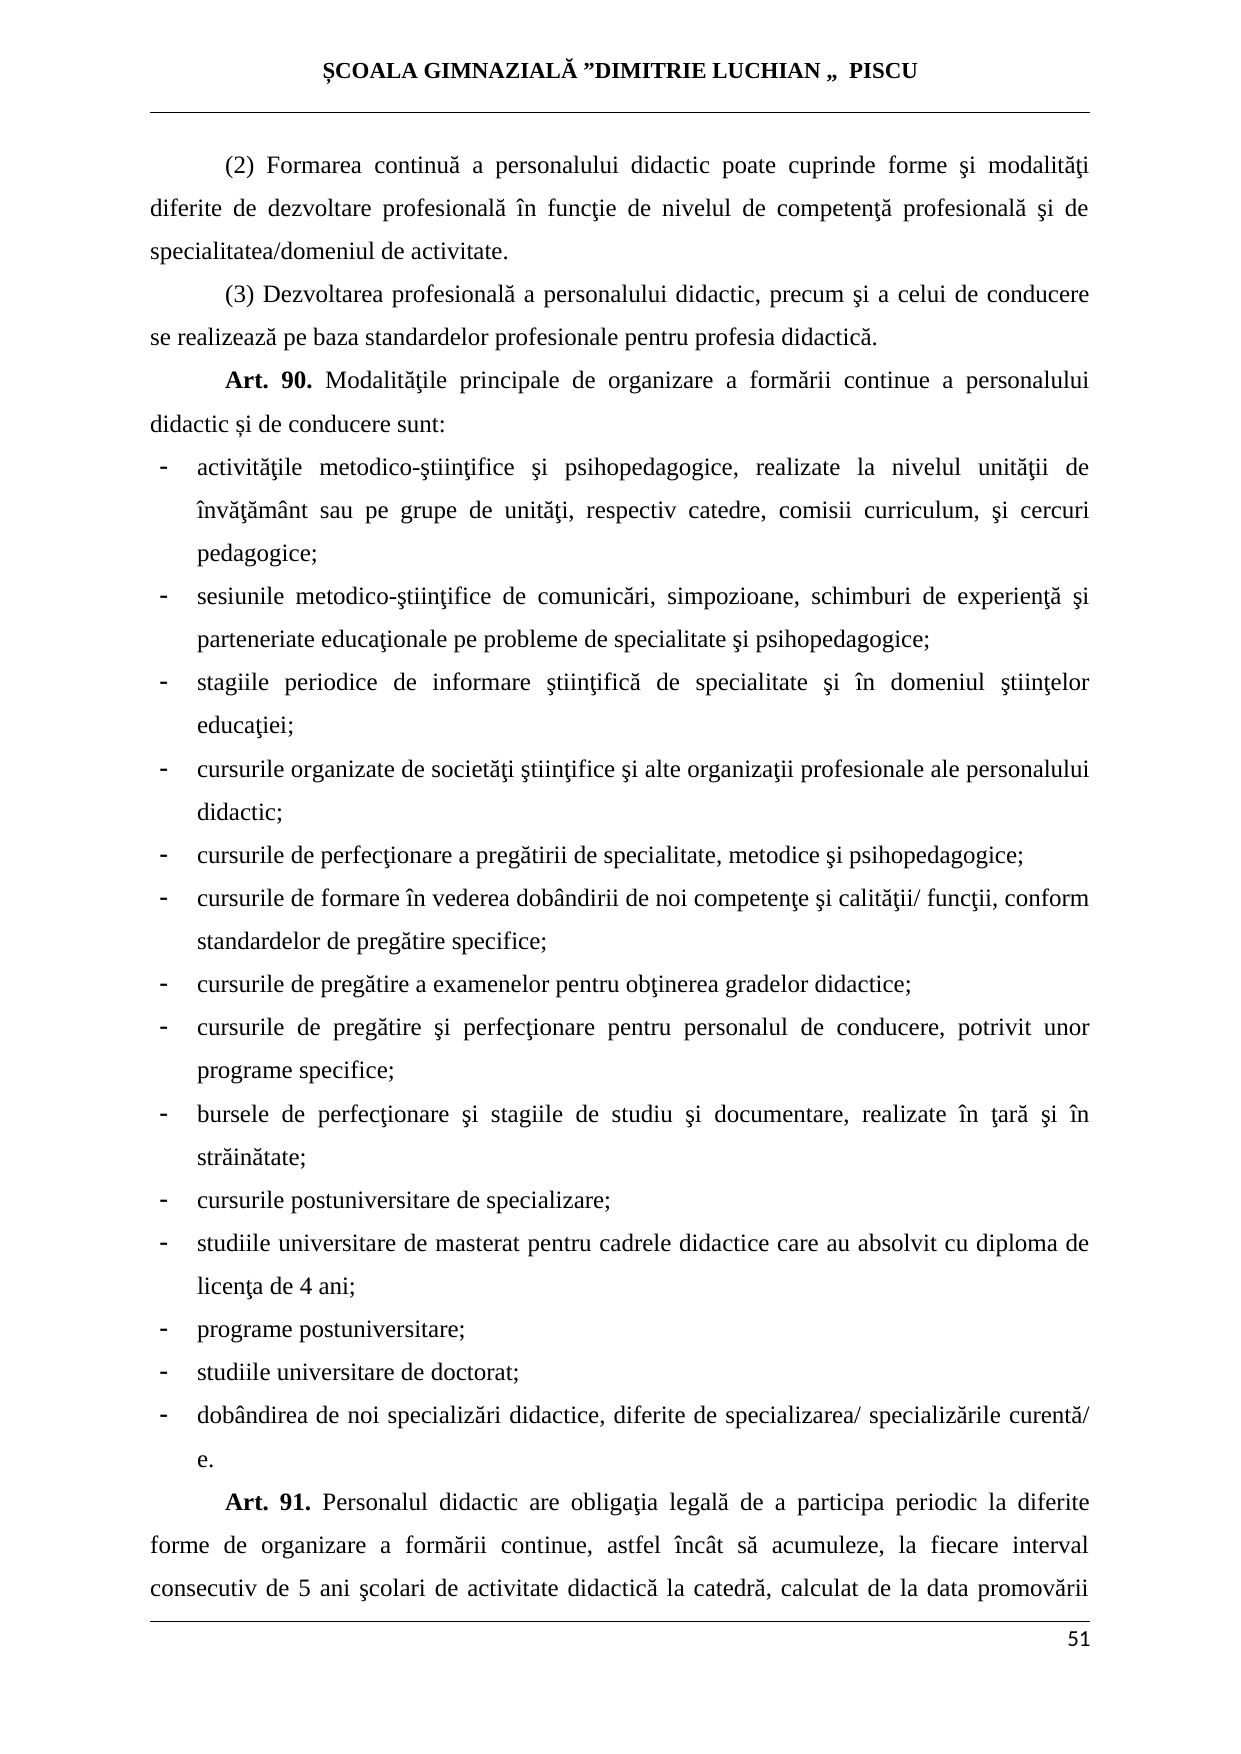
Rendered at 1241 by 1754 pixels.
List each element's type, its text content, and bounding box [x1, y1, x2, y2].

list cursurile organizate de societăţi ştiinţifice şi alte organizaţii profesionale ale personalului didactic; [159, 754, 1090, 826]
list cursurile de formare în vederea dobândirii de noi competenţe şi calităţii/ funcţii, conform standardelor de pregătire specifice; [159, 883, 1090, 955]
list programe postuniversitare; [159, 1314, 1090, 1343]
text (3) Dezvoltarea profesională a personalului didactic, precum şi a celui de conducere se realizează pe baza standardelor profesionale pentru profesia didactică. [150, 279, 1090, 351]
list cursurile de pregătire a examenelor pentru obţinerea gradelor didactice; [159, 969, 1090, 998]
list activităţile metodico-ştiinţifice şi psihopedagogice, realizate la nivelul unităţii de învăţământ sau pe grupe de unităţi, respectiv catedre, comisii curriculum, şi cercuri pedagogice; [159, 452, 1090, 567]
list stagiile periodice de informare ştiinţifică de specialitate şi în domeniul ştiinţelor educaţiei; [159, 667, 1090, 739]
list cursurile de perfecţionare a pregătirii de specialitate, metodice şi psihopedagogice; [159, 840, 1090, 869]
list cursurile postuniversitare de specializare; [159, 1185, 1090, 1214]
list cursurile de pregătire şi perfecţionare pentru personalul de conducere, potrivit unor programe specifice; [159, 1012, 1090, 1084]
text (2) Formarea continuă a personalului didactic poate cuprinde forme şi modalităţi diferite de dezvoltare profesională în funcţie de nivelul de competenţă profesională şi de specialitatea/domeniul de activitate. [150, 150, 1090, 265]
list studiile universitare de doctorat; [159, 1357, 1090, 1386]
list dobândirea de noi specializări didactice, diferite de specializarea/ specializările curentă/ e. [159, 1401, 1090, 1472]
text Art. 90. Modalităţile principale de organizare a formării continue a personalului didactic și de conducere sunt: [150, 366, 1090, 437]
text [150, 1487, 1090, 1602]
list sesiunile metodico-ştiinţifice de comunicări, simpozioane, schimburi de experienţă şi parteneriate educaţionale pe probleme de specialitate şi psihopedagogice; [159, 581, 1090, 653]
list bursele de perfecţionare şi stagiile de studiu şi documentare, realizate în ţară şi în străinătate; [159, 1099, 1090, 1171]
list studiile universitare de masterat pentru cadrele didactice care au absolvit cu diploma de licenţa de 4 ani; [159, 1228, 1090, 1300]
